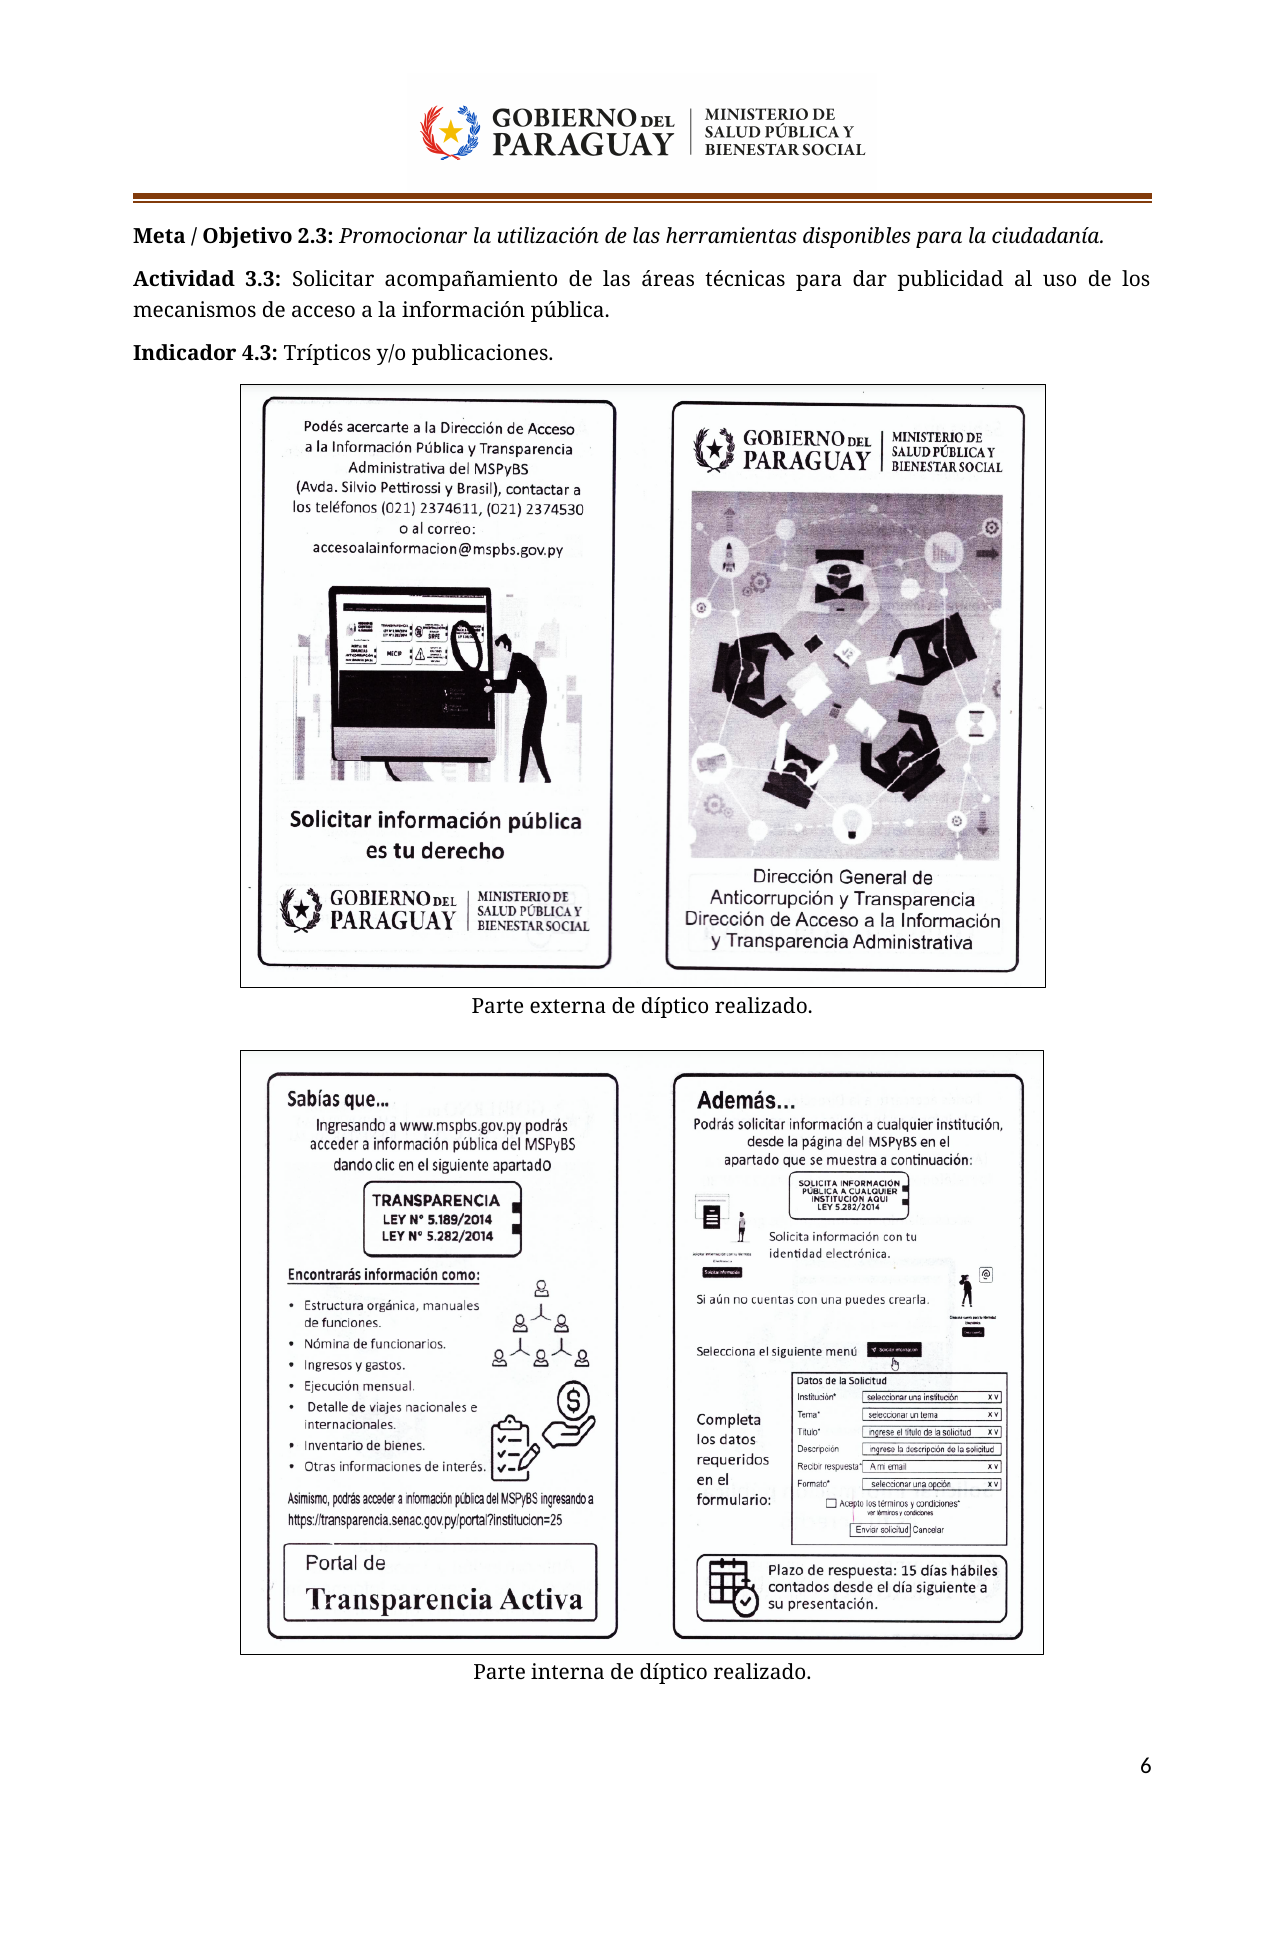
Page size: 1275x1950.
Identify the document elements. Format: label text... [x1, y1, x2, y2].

text Parte interna de díptico realizado. [133, 1657, 1152, 1686]
picture [241, 1051, 1043, 1654]
picture [241, 385, 1045, 987]
picture [407, 73, 878, 192]
text Parte externa de díptico realizado. [133, 991, 1152, 1019]
text Actividad 3.3: Solicitar acompañamiento de las áreas técnicas para dar publicidad al uso de los mecanismos de acceso a la información pública. [133, 264, 1152, 324]
text Meta / Objetivo 2.3: Promocionar la utilización de las herramientas disponibles para la ciudadanía. [133, 221, 1152, 250]
text Indicador 4.3: Trípticos y/o publicaciones. [133, 338, 1152, 367]
